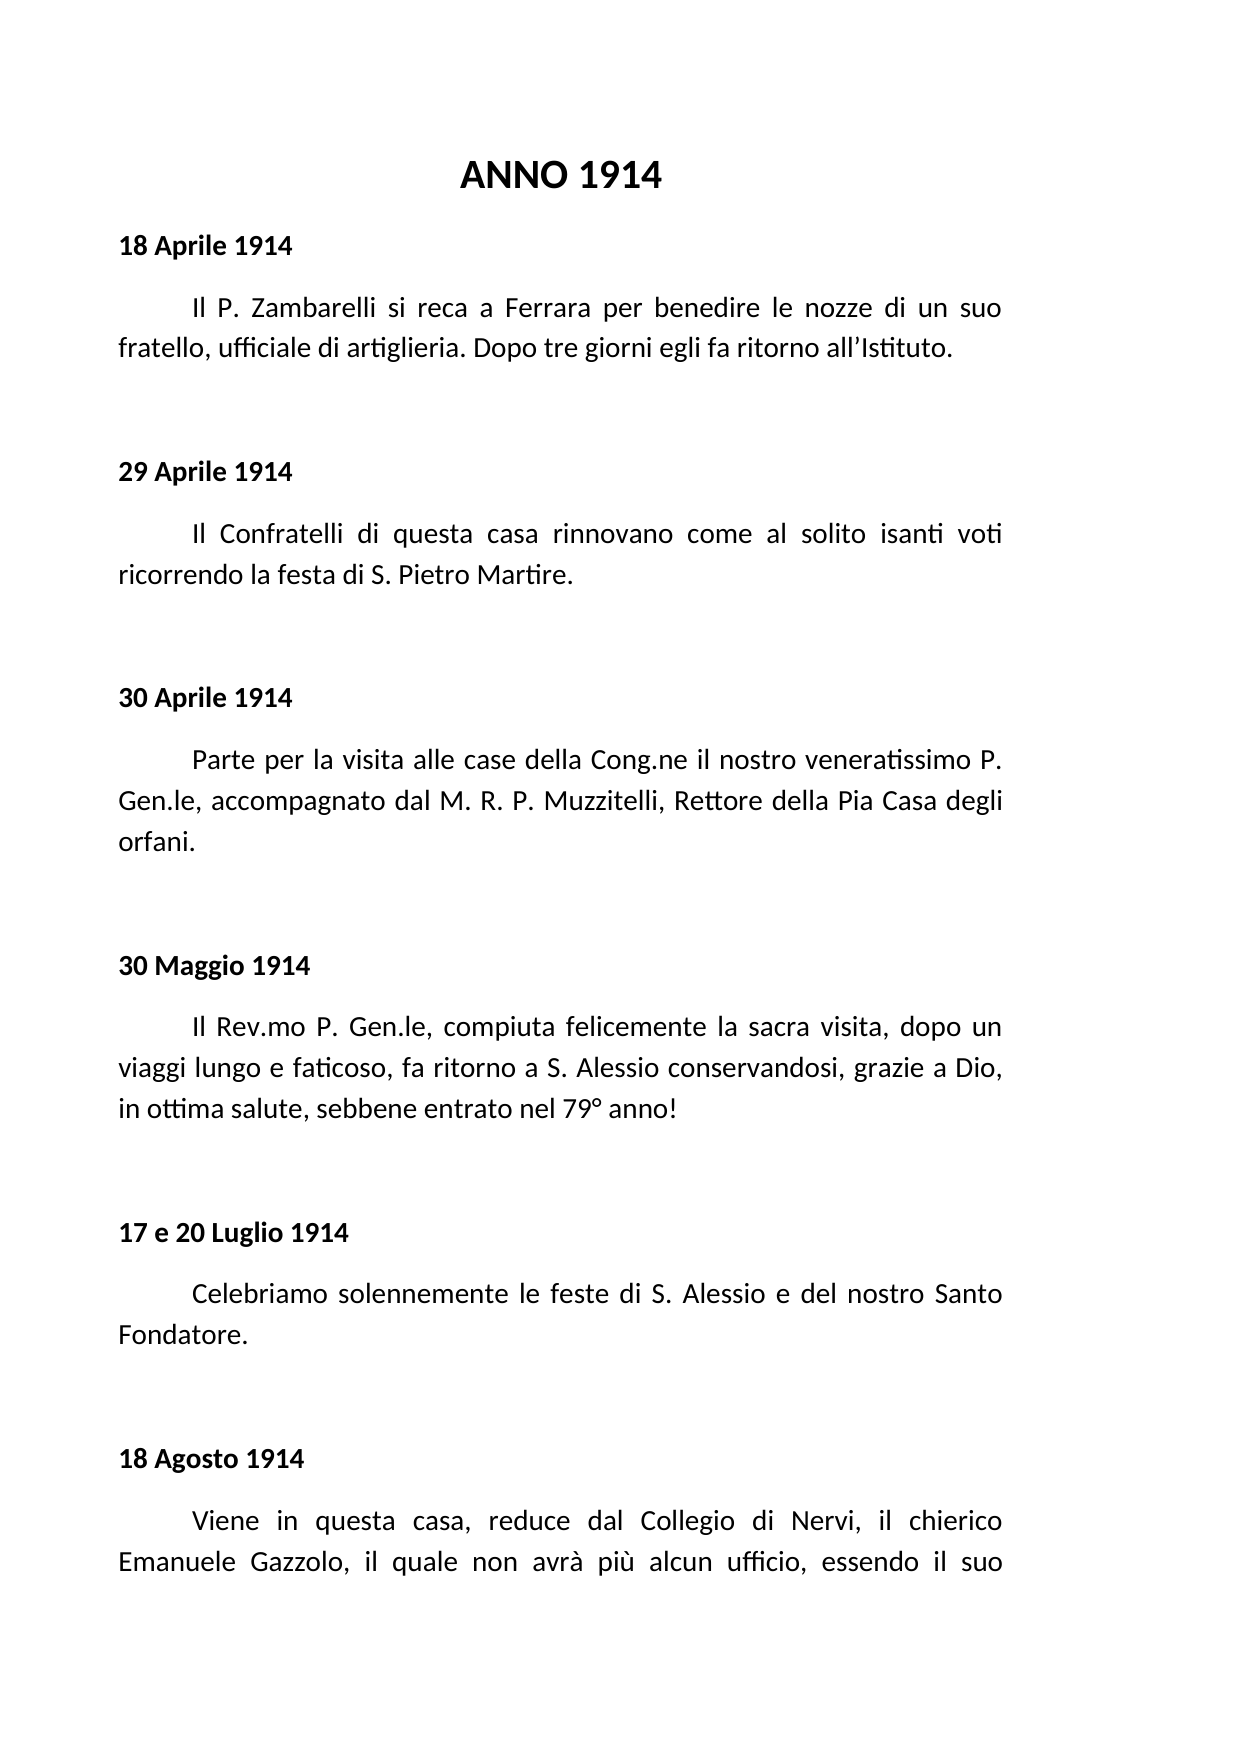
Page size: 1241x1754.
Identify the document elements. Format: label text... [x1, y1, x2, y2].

text Parte per la visita alle case della Cong.ne il nostro veneratissimo P. Gen.le, accompagnato dal M. R. P. Muzzitelli, Rettore della Pia Casa degli orfani. [118, 741, 1004, 859]
text Il P. Zambarelli si reca a Ferrara per benedire le nozze di un suo fratello, ufficiale di artiglieria. Dopo tre giorni egli fa ritorno all’Istituto. [118, 289, 1004, 365]
text 30 Maggio 1914 [118, 947, 1004, 982]
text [118, 1502, 1004, 1578]
text 18 Agosto 1914 [118, 1440, 1004, 1476]
text ANNO 1914 [118, 148, 1004, 198]
text 17 e 20 Luglio 1914 [118, 1214, 1004, 1249]
text Celebriamo solennemente le feste di S. Alessio e del nostro Santo Fondatore. [118, 1276, 1004, 1352]
text Il Confratelli di questa casa rinnovano come al solito isanti voti ricorrendo la festa di S. Pietro Martire. [118, 515, 1004, 591]
text 18 Aprile 1914 [118, 227, 1004, 262]
text 30 Aprile 1914 [118, 679, 1004, 715]
text 29 Aprile 1914 [118, 453, 1004, 489]
text Il Rev.mo P. Gen.le, compiuta felicemente la sacra visita, dopo un viaggi lungo e faticoso, fa ritorno a S. Alessio conservandosi, grazie a Dio, in ottima salute, sebbene entrato nel 79° anno! [118, 1008, 1004, 1126]
